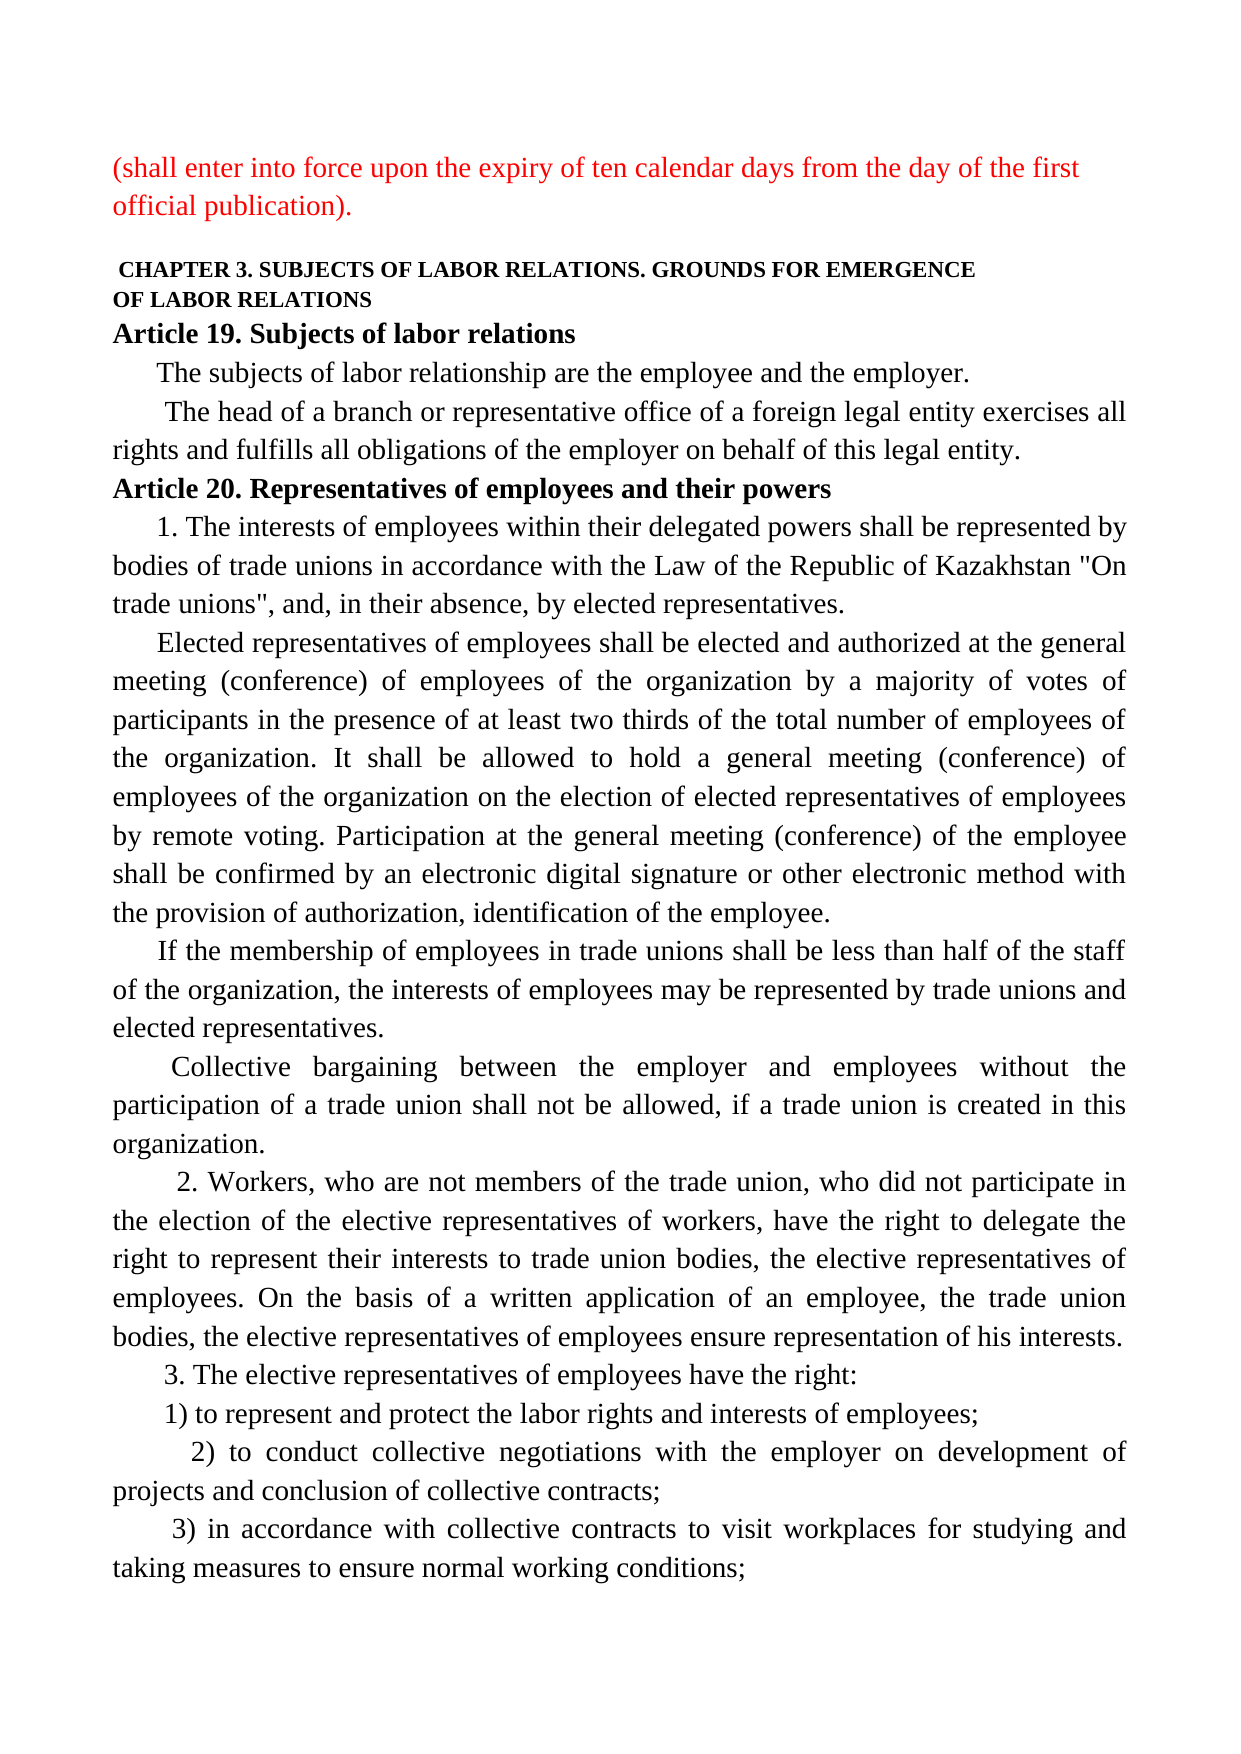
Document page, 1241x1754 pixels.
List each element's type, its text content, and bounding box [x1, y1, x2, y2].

text 1) to represent and protect the labor rights and interests of employees; [112, 1396, 1128, 1429]
text If the membership of employees in trade unions shall be less than half of the staff of the organization, the interests of employees may be represented by trade unions and elected representatives. [112, 933, 1128, 1044]
text The subjects of labor relationship are the employee and the employer. [112, 355, 1128, 389]
text Article 20. Representatives of employees and their powers [112, 471, 1128, 504]
text 3. The elective representatives of employees have the right: [112, 1357, 1128, 1391]
text 1. The interests of employees within their delegated powers shall be represented by bodies of trade unions in accordance with the Law of the Republic of Kazakhstan "On trade unions", and, in their absence, by elected representatives. [112, 509, 1128, 620]
text Collective bargaining between the employer and employees without the participation of a trade union shall not be allowed, if a trade union is created in this organization. [112, 1049, 1128, 1159]
text 3) in accordance with collective contracts to visit workplaces for studying and taking measures to ensure normal working conditions; [112, 1511, 1128, 1583]
text 2) to conduct collective negotiations with the employer on development of projects and conclusion of collective contracts; [112, 1434, 1128, 1506]
text Elected representatives of employees shall be elected and authorized at the general meeting (conference) of employees of the organization by a majority of votes of participants in the presence of at least two thirds of the total number of employees of the organization. It shall be allowed to hold a general meeting (conference) of employees of the organization on the election of elected representatives of employees by remote voting. Participation at the general meeting (conference) of the employee shall be confirmed by an electronic digital signature or other electronic method with the provision of authorization, identification of the employee. [112, 625, 1128, 928]
text Article 19. Subjects of labor relations [112, 317, 1128, 350]
text 2. Workers, who are not members of the trade union, who did not participate in the election of the elective representatives of workers, have the right to delegate the right to represent their interests to trade union bodies, the elective representatives of employees. On the basis of a written application of an employee, the trade union bodies, the elective representatives of employees ensure representation of his interests. [112, 1164, 1128, 1352]
text CHAPTER 3. SUBJECTS OF LABOR RELATIONS. GROUNDS FOR EMERGENCE OF LABOR RELATIONS [112, 256, 1128, 313]
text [112, 150, 1128, 252]
text The head of a branch or representative office of a foreign legal entity exercises all rights and fulfills all obligations of the employer on behalf of this legal entity. [112, 394, 1128, 466]
